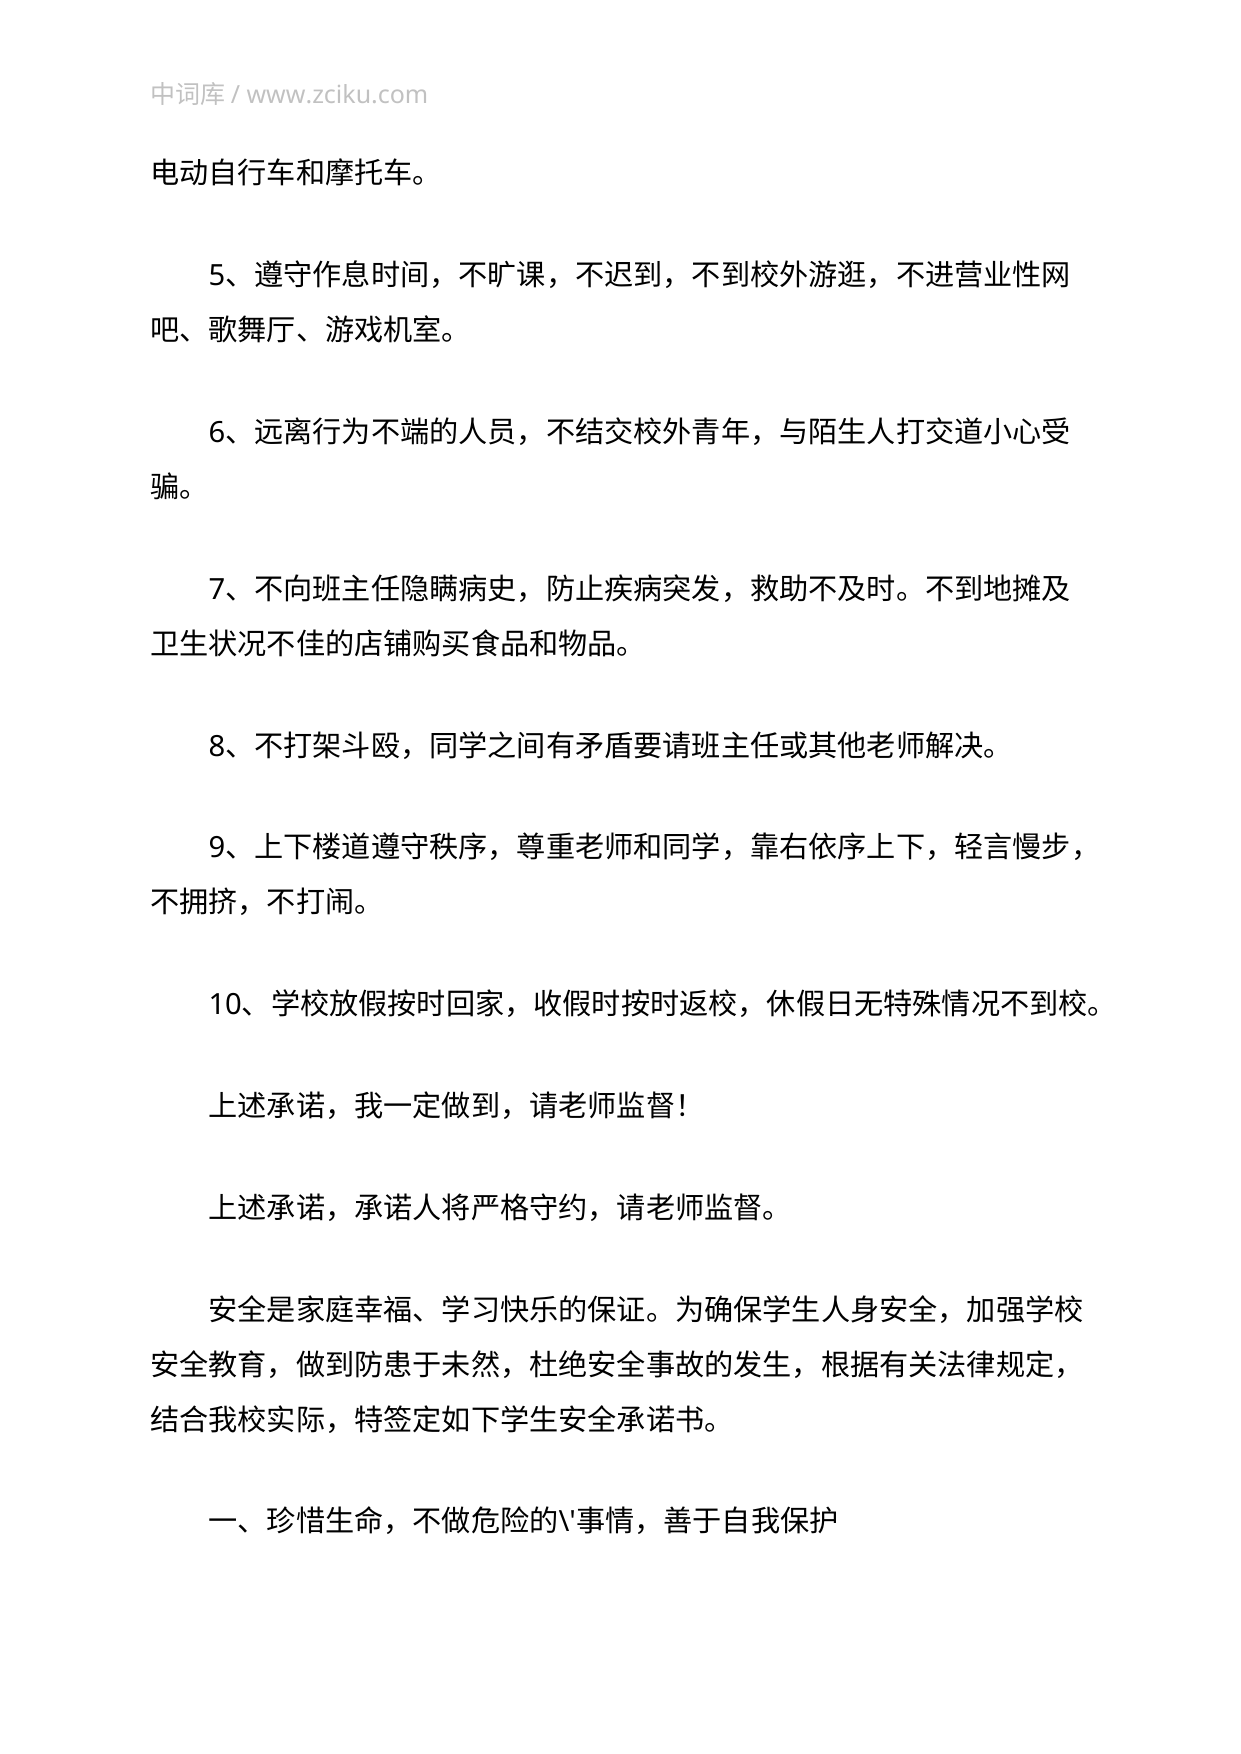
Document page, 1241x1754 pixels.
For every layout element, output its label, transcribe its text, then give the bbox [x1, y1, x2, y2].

text 6、远离行为不端的人员，不结交校外青年，与陌生人打交道小心受骗。 [150, 408, 1090, 506]
text 8、不打架斗殴，同学之间有矛盾要请班主任或其他老师解决。 [150, 722, 1090, 764]
text 上述承诺，我一定做到，请老师监督！ [150, 1083, 1090, 1125]
text 上述承诺，承诺人将严格守约，请老师监督。 [150, 1184, 1090, 1227]
text 9、上下楼道遵守秩序，尊重老师和同学，靠右依序上下，轻言慢步，不拥挤，不打闹。 [150, 824, 1090, 921]
text 10、学校放假按时回家，收假时按时返校，休假日无特殊情况不到校。 [150, 981, 1090, 1023]
text 7、不向班主任隐瞒病史，防止疾病突发，救助不及时。不到地摊及卫生状况不佳的店铺购买食品和物品。 [150, 565, 1090, 663]
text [150, 150, 1090, 192]
text 5、遵守作息时间，不旷课，不迟到，不到校外游逛，不进营业性网吧、歌舞厅、游戏机室。 [150, 252, 1090, 349]
text 安全是家庭幸福、学习快乐的保证。为确保学生人身安全，加强学校安全教育，做到防患于未然，杜绝安全事故的发生，根据有关法律规定，结合我校实际，特签定如下学生安全承诺书。 [150, 1286, 1090, 1438]
text 一、珍惜生命，不做危险的\'事情，善于自我保护 [150, 1498, 1090, 1540]
